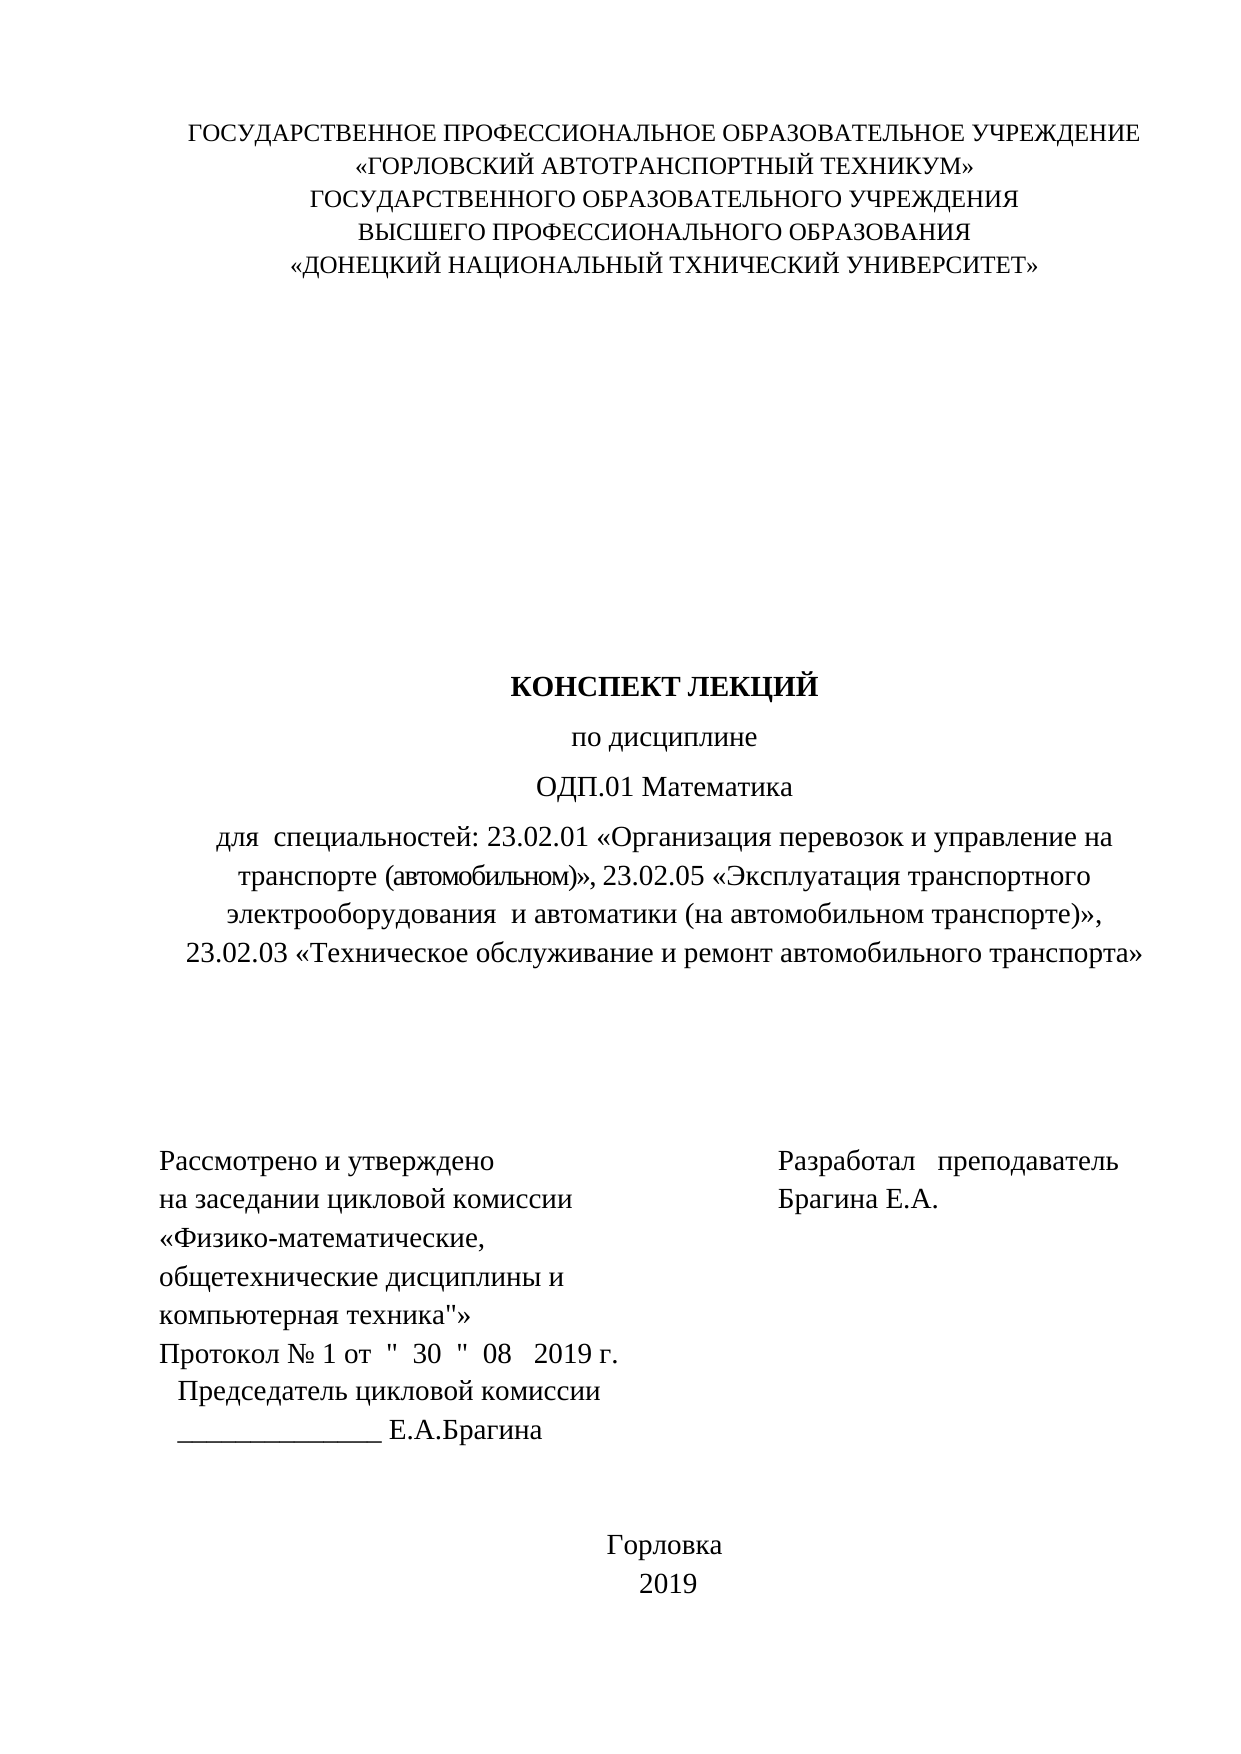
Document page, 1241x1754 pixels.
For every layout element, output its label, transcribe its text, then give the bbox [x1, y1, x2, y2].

text 2019 [177, 1566, 1152, 1599]
text ______________ Е.А.Брагина [177, 1412, 1152, 1445]
table_header Разработал преподаватель Брагина Е.А. [646, 1143, 1174, 1373]
text ГОСУДАРСТВЕННОЕ ПРОФЕССИОНАЛЬНОЕ ОБРАЗОВАТЕЛЬНОЕ УЧРЕЖДЕНИЕ «ГОРЛОВСКИЙ АВТОТРАНСПОРТНЫЙ ТЕХНИКУМ» ГОСУДАРСТВЕННОГО ОБРАЗОВАТЕЛЬНОГО УЧРЕЖДЕНИЯ ВЫСШЕГО ПРОФЕССИОНАЛЬНОГО ОБРАЗОВАНИЯ «ДОНЕЦКИЙ НАЦИОНАЛЬНЫЙ ТХНИЧЕСКИЙ УНИВЕРСИТЕТ» [177, 118, 1152, 279]
table_header Рассмотрено и утверждено на заседании цикловой комиссии «Физико-математические, общетехнические дисциплины и компьютерная техника"» Протокол № 1 от " 30 " 08 2019 г. [148, 1143, 646, 1373]
text ОДП.01 Математика [177, 769, 1152, 803]
text КОНСПЕКТ ЛЕКЦИЙ [177, 669, 1152, 702]
text для специальностей: 23.02.01 «Организация перевозок и управление на транспорте (автомобильном)», 23.02.05 «Эксплуатация транспортного электрооборудования и автоматики (на автомобильном транспорте)», 23.02.03 «Техническое обслуживание и ремонт автомобильного транспорта» [177, 819, 1152, 969]
text Председатель цикловой комиссии [177, 1373, 1152, 1407]
text по дисциплине [177, 719, 1152, 752]
text Горловка [177, 1527, 1152, 1561]
